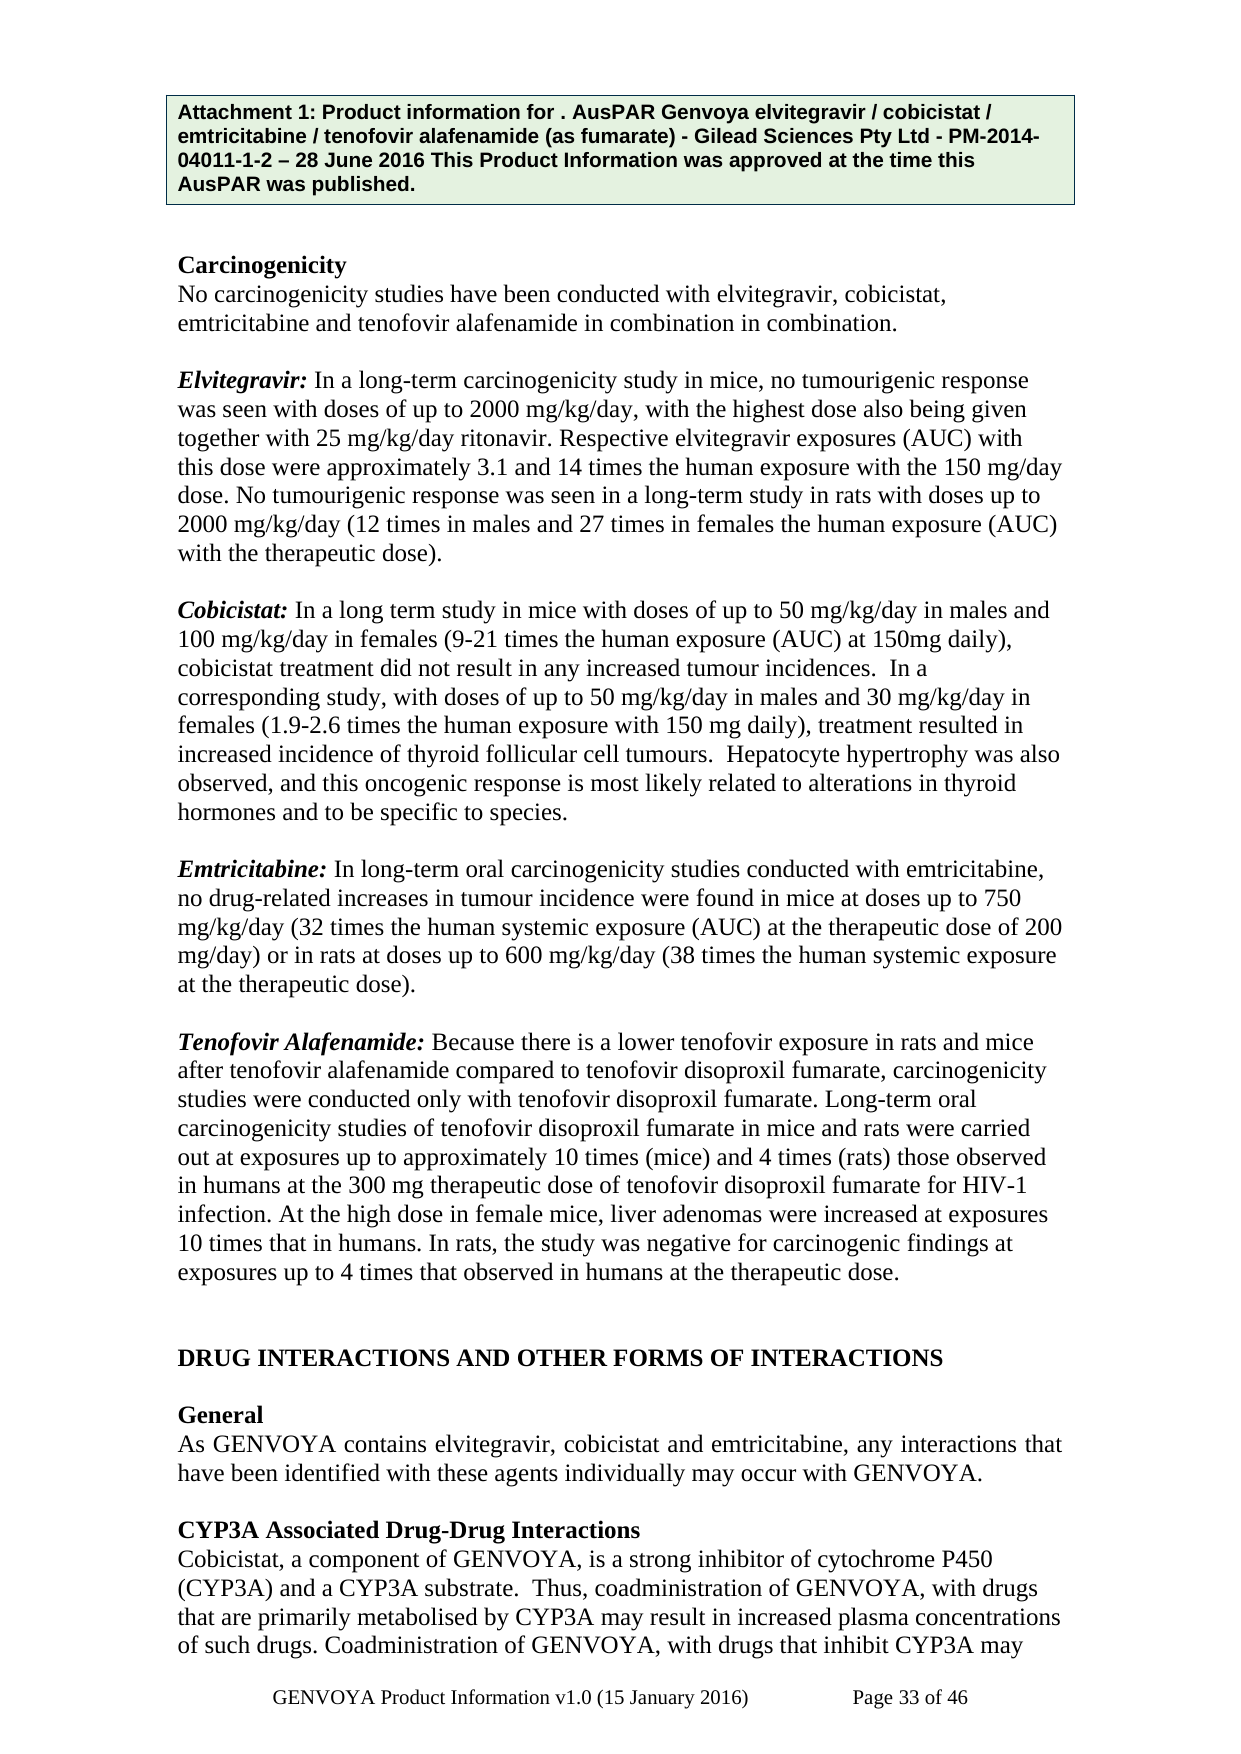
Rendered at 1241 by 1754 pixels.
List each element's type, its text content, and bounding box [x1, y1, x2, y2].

text Tenofovir Alafenamide: Because there is a lower tenofovir exposure in rats and mice after tenofovir alafenamide compared to tenofovir disoproxil fumarate, carcinogenicity studies were conducted only with tenofovir disoproxil fumarate. Long-term oral carcinogenicity studies of tenofovir disoproxil fumarate in mice and rats were carried out at exposures up to approximately 10 times (mice) and 4 times (rats) those observed in humans at the 300 mg therapeutic dose of tenofovir disoproxil fumarate for HIV-1 infection. At the high dose in female mice, liver adenomas were increased at exposures 10 times that in humans. In rats, the study was negative for carcinogenic findings at exposures up to 4 times that observed in humans at the therapeutic dose. [177, 1027, 1063, 1285]
text Carcinogenicity [177, 250, 1063, 279]
text Cobicistat: In a long term study in mice with doses of up to 50 mg/kg/day in males and 100 mg/kg/day in females (9-21 times the human exposure (AUC) at 150mg daily), cobicistat treatment did not result in any increased tumour incidences. In a corresponding study, with doses of up to 50 mg/kg/day in males and 30 mg/kg/day in females (1.9-2.6 times the human exposure with 150 mg daily), treatment resulted in increased incidence of thyroid follicular cell tumours. Hepatocyte hypertrophy was also observed, and this oncogenic response is most likely related to alterations in thyroid hormones and to be specific to species. [177, 595, 1063, 825]
text Emtricitabine: In long-term oral carcinogenicity studies conducted with emtricitabine, no drug-related increases in tumour incidence were found in mice at doses up to 750 mg/kg/day (32 times the human systemic exposure (AUC) at the therapeutic dose of 200 mg/day) or in rats at doses up to 600 mg/kg/day (38 times the human systemic exposure at the therapeutic dose). [177, 854, 1063, 998]
text CYP3A Associated Drug-Drug Interactions [177, 1515, 1063, 1544]
text General [177, 1400, 1063, 1429]
text DRUG INTERACTIONS AND OTHER FORMS OF INTERACTIONS [177, 1343, 1063, 1372]
text As GENVOYA contains elvitegravir, cobicistat and emtricitabine, any interactions that have been identified with these agents individually may occur with GENVOYA. [177, 1429, 1063, 1487]
text No carcinogenicity studies have been conducted with elvitegravir, cobicistat, emtricitabine and tenofovir alafenamide in combination in combination. [177, 279, 1063, 337]
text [177, 1544, 1063, 1659]
text Elvitegravir: In a long-term carcinogenicity study in mice, no tumourigenic response was seen with doses of up to 2000 mg/kg/day, with the highest dose also being given together with 25 mg/kg/day ritonavir. Respective elvitegravir exposures (AUC) with this dose were approximately 3.1 and 14 times the human exposure with the 150 mg/day dose. No tumourigenic response was seen in a long-term study in rats with doses up to 2000 mg/kg/day (12 times in males and 27 times in females the human exposure (AUC) with the therapeutic dose). [177, 365, 1063, 567]
